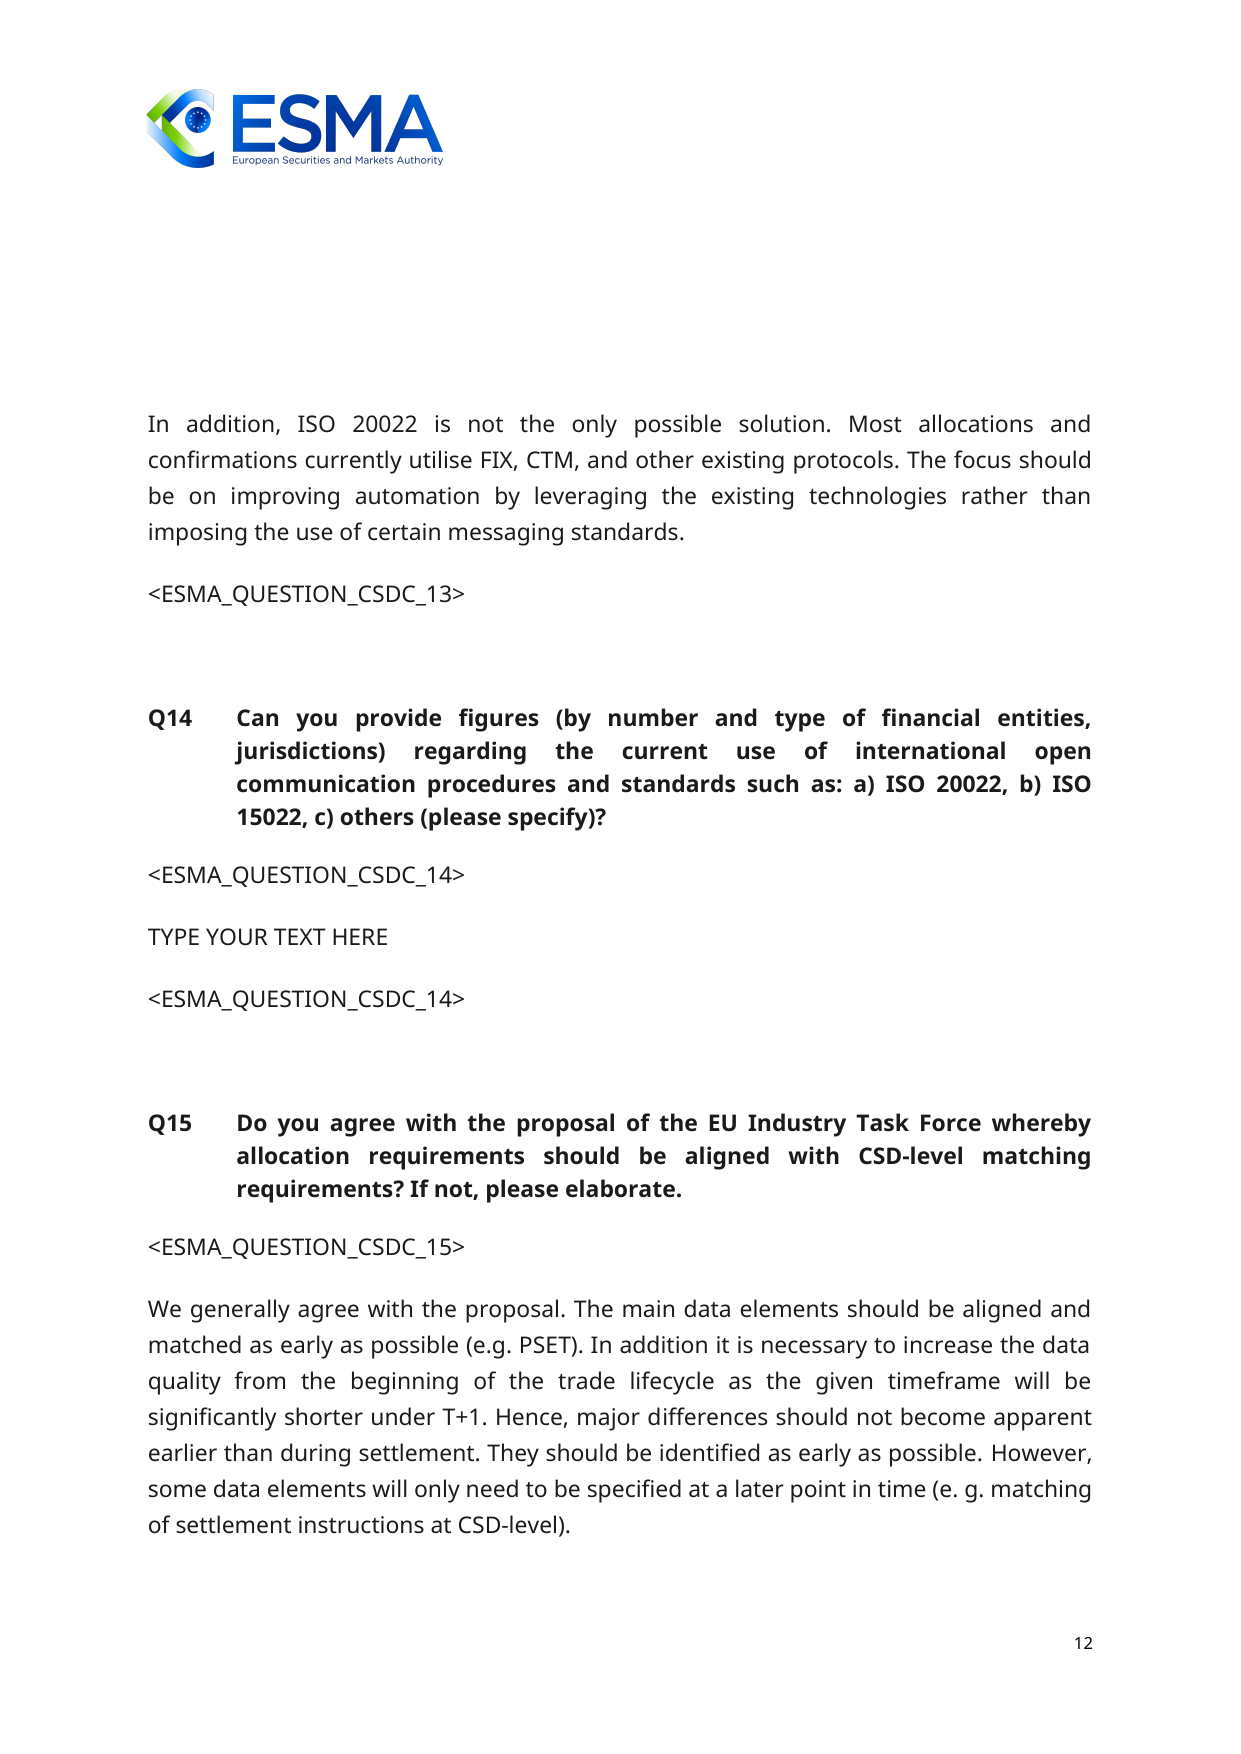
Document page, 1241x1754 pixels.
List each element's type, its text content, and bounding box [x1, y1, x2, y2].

text <ESMA_QUESTION_CSDC_15> [148, 1231, 1093, 1262]
list Can you provide figures (by number and type of financial entities, jurisdictions) regarding the current use of international open communication procedures and standards such as: a) ISO 20022, b) ISO 15022, c) others (please specify)? [148, 701, 1093, 832]
text <ESMA_QUESTION_CSDC_13> [148, 577, 1093, 609]
text We generally agree with the proposal. The main data elements should be aligned and matched as early as possible (e.g. PSET). In addition it is necessary to increase the data quality from the beginning of the trade lifecycle as the given timeframe will be significantly shorter under T+1. Hence, major differences should not become apparent earlier than during settlement. They should be identified as early as possible. However, some data elements will only need to be specified at a later point in time (e. g. matching of settlement instructions at CSD-level). [148, 1293, 1093, 1540]
list Do you agree with the proposal of the EU Industry Task Force whereby allocation requirements should be aligned with CSD-level matching requirements? If not, please elaborate. [148, 1107, 1093, 1204]
picture [146, 89, 443, 168]
text <ESMA_QUESTION_CSDC_14> [148, 983, 1093, 1014]
text <ESMA_QUESTION_CSDC_14> [148, 859, 1093, 890]
text In addition, ISO 20022 is not the only possible solution. Most allocations and confirmations currently utilise FIX, CTM, and other existing protocols. The focus should be on improving automation by leveraging the existing technologies rather than imposing the use of certain messaging standards. [148, 408, 1093, 547]
text TYPE YOUR TEXT HERE [148, 921, 1093, 952]
